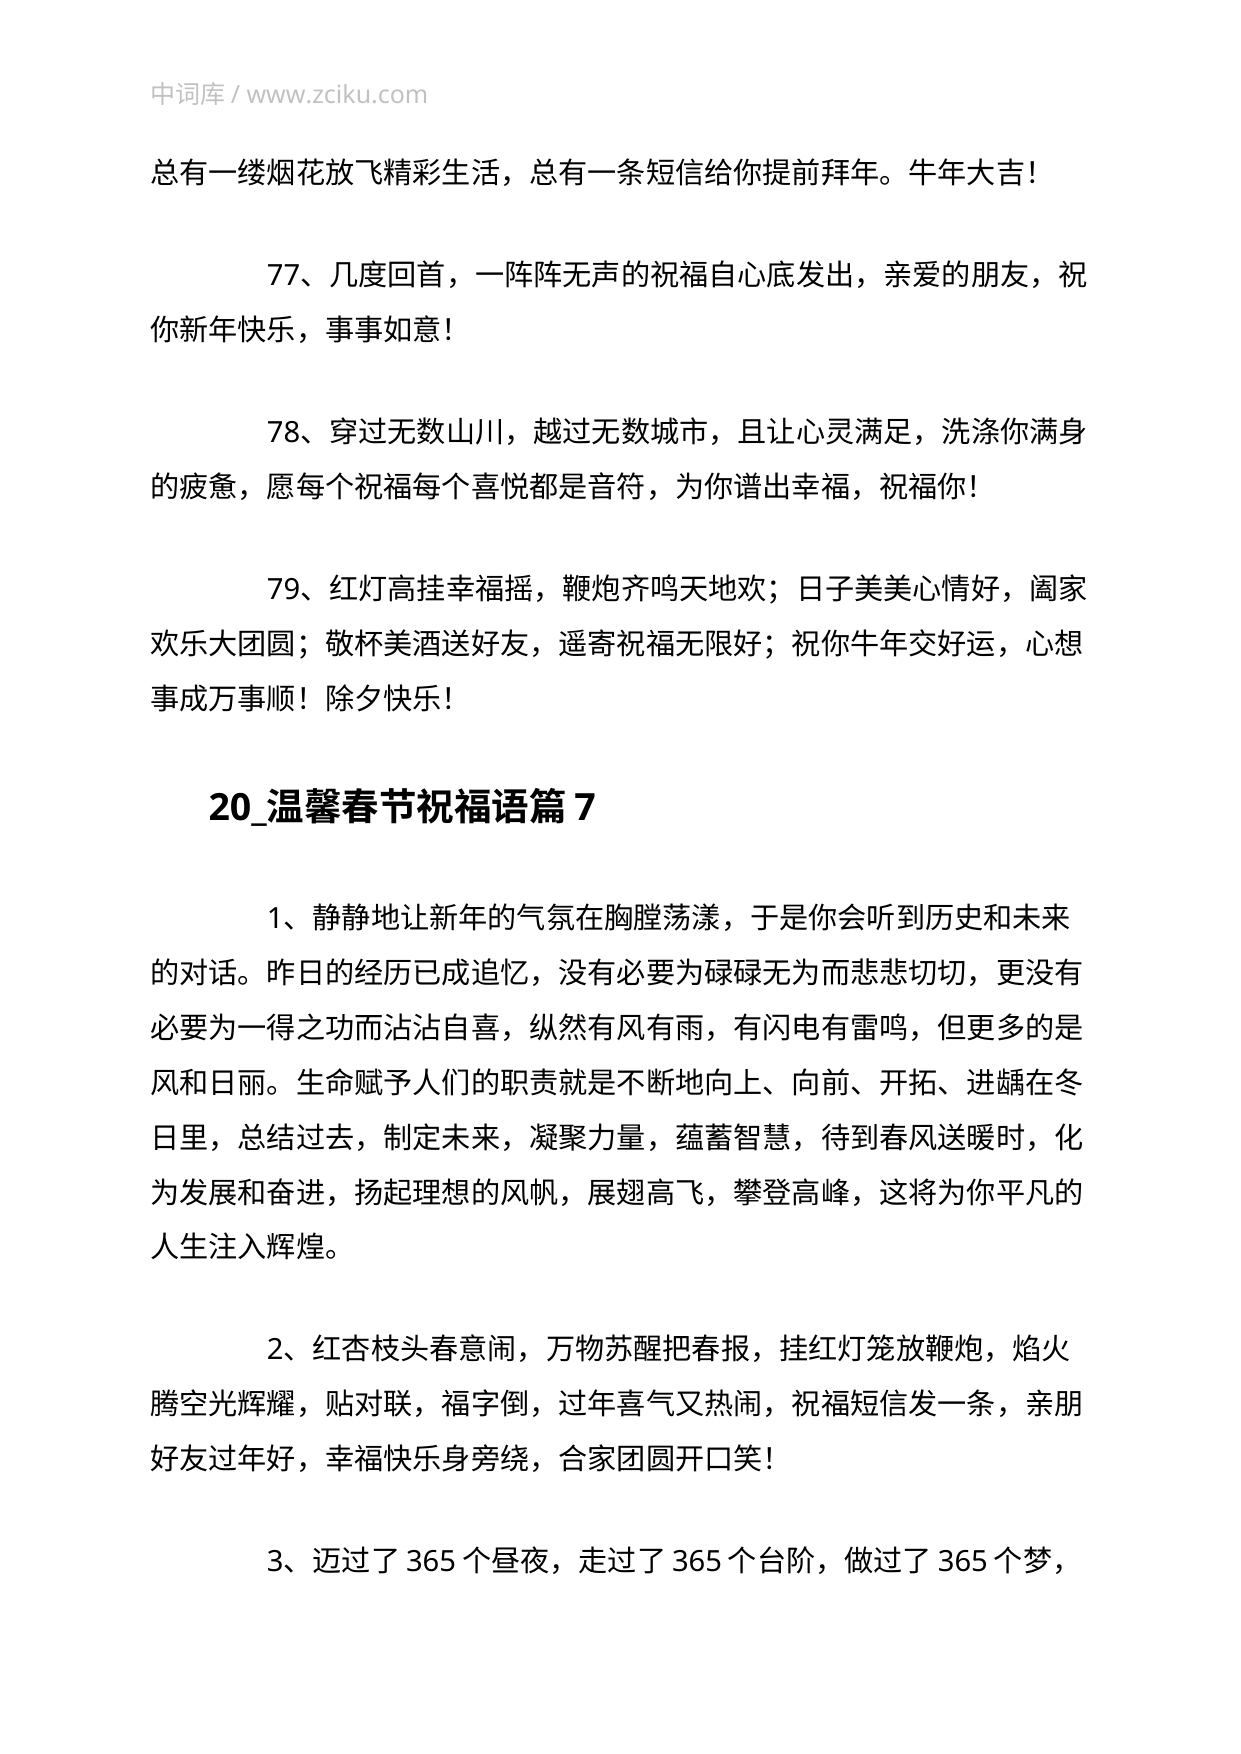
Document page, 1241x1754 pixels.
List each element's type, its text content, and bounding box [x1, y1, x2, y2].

text 2、红杏枝头春意闹，万物苏醒把春报，挂红灯笼放鞭炮，焰火腾空光辉耀，贴对联，福字倒，过年喜气又热闹，祝福短信发一条，亲朋好友过年好，幸福快乐身旁绕，合家团圆开口笑！ [150, 1326, 1090, 1478]
text 78、穿过无数山川，越过无数城市，且让心灵满足，洗涤你满身的疲惫，愿每个祝福每个喜悦都是音符，为你谱出幸福，祝福你！ [150, 408, 1090, 506]
text 1、静静地让新年的气氛在胸膛荡漾，于是你会听到历史和未来的对话。昨日的经历已成追忆，没有必要为碌碌无为而悲悲切切，更没有必要为一得之功而沾沾自喜，纵然有风有雨，有闪电有雷鸣，但更多的是风和日丽。生命赋予人们的职责就是不断地向上、向前、开拓、进龋在冬日里，总结过去，制定未来，凝聚力量，蕴蓄智慧，待到春风送暖时，化为发展和奋进，扬起理想的风帆，展翅高飞，攀登高峰，这将为你平凡的人生注入辉煌。 [150, 894, 1090, 1266]
text 20_温馨春节祝福语篇7 [150, 777, 1090, 831]
text 79、红灯高挂幸福摇，鞭炮齐鸣天地欢；日子美美心情好，阖家欢乐大团圆；敬杯美酒送好友，遥寄祝福无限好；祝你牛年交好运，心想事成万事顺！除夕快乐！ [150, 565, 1090, 717]
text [150, 1537, 1090, 1580]
text 77、几度回首，一阵阵无声的祝福自心底发出，亲爱的朋友，祝你新年快乐，事事如意！ [150, 252, 1090, 349]
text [150, 150, 1090, 192]
